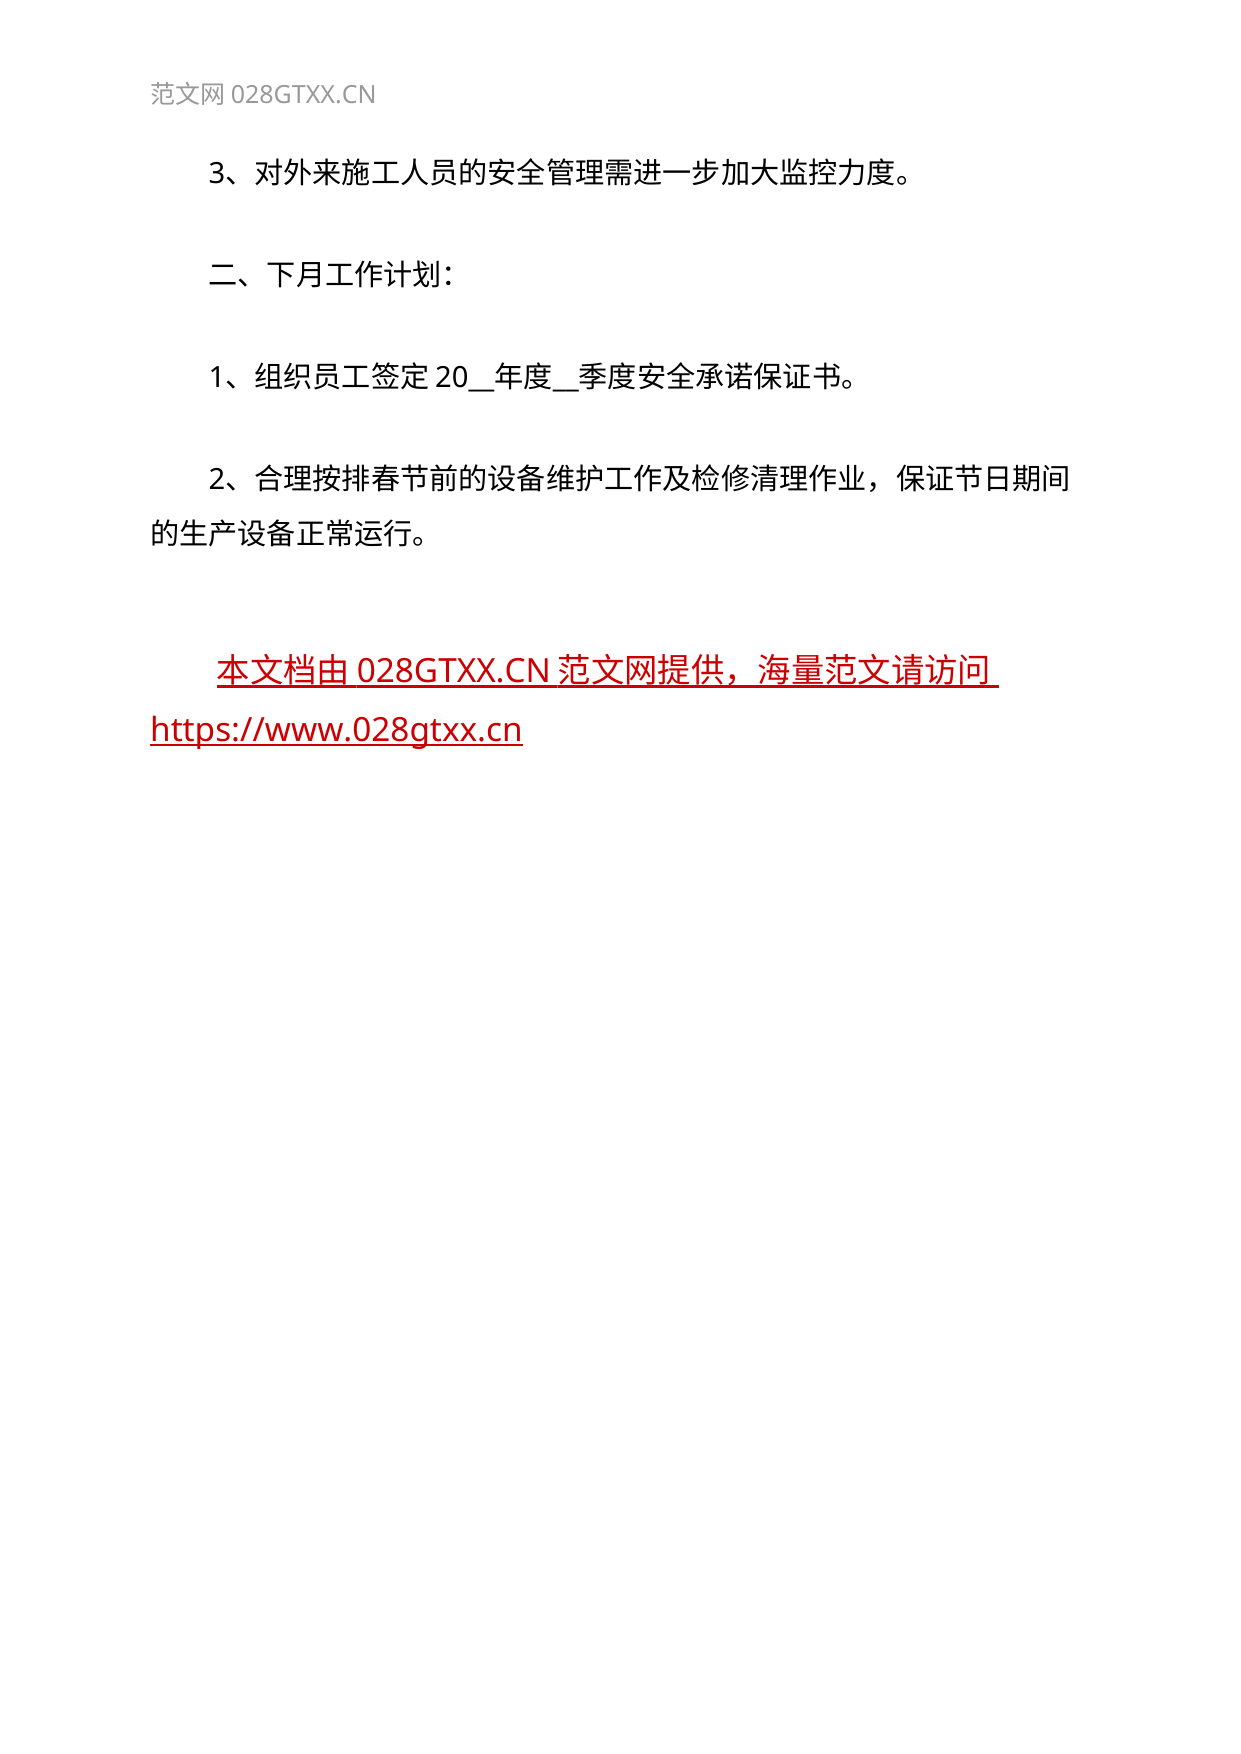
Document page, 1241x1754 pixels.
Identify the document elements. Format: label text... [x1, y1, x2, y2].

text 本文档由028GTXX.CN范文网提供，海量范文请访问 https://www.028gtxx.cn [150, 644, 1090, 751]
text 1、组织员工签定20__年度__季度安全承诺保证书。 [150, 354, 1090, 396]
text 二、下月工作计划： [150, 252, 1090, 294]
text 2、合理按排春节前的设备维护工作及检修清理作业，保证节日期间的生产设备正常运行。 [150, 456, 1090, 553]
text 3、对外来施工人员的安全管理需进一步加大监控力度。 [150, 150, 1090, 192]
